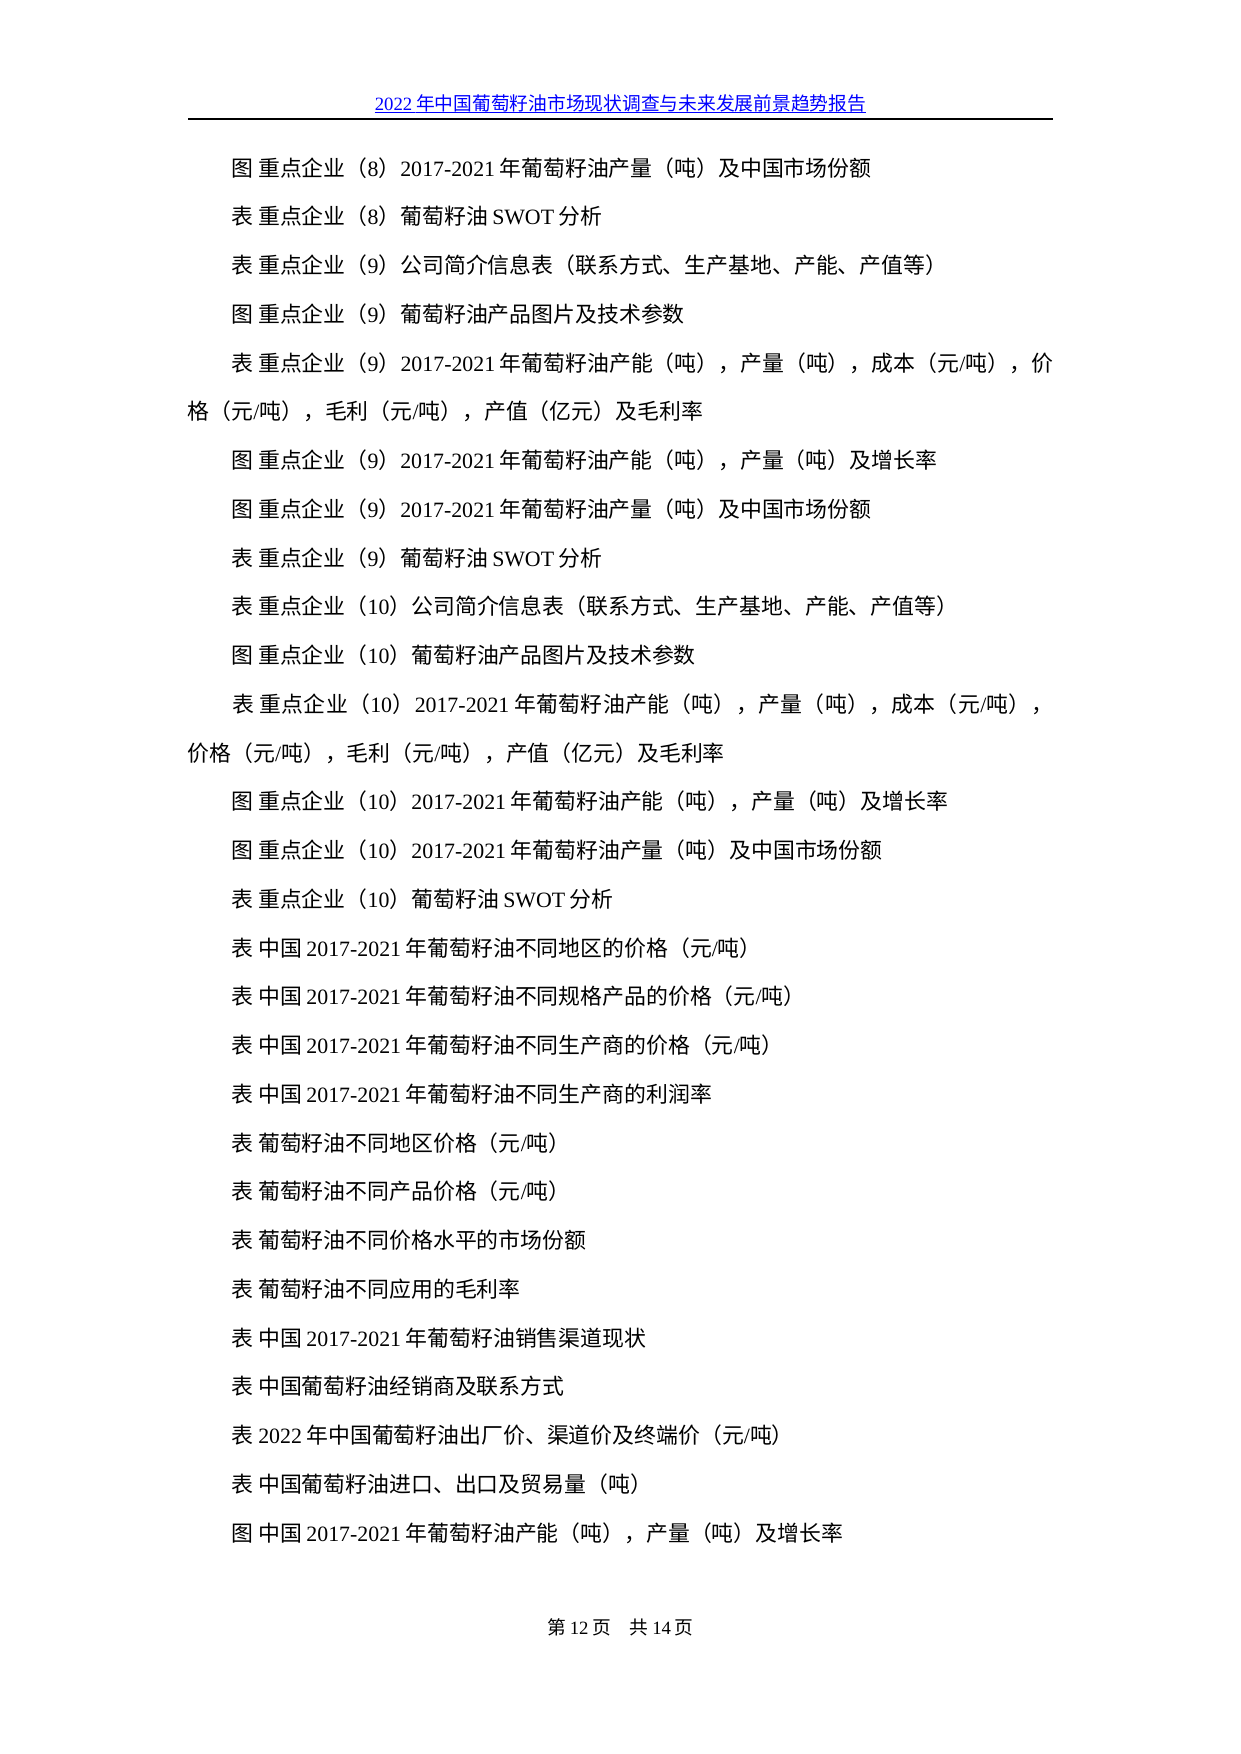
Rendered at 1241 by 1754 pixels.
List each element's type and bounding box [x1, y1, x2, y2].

text [187, 150, 1053, 1548]
